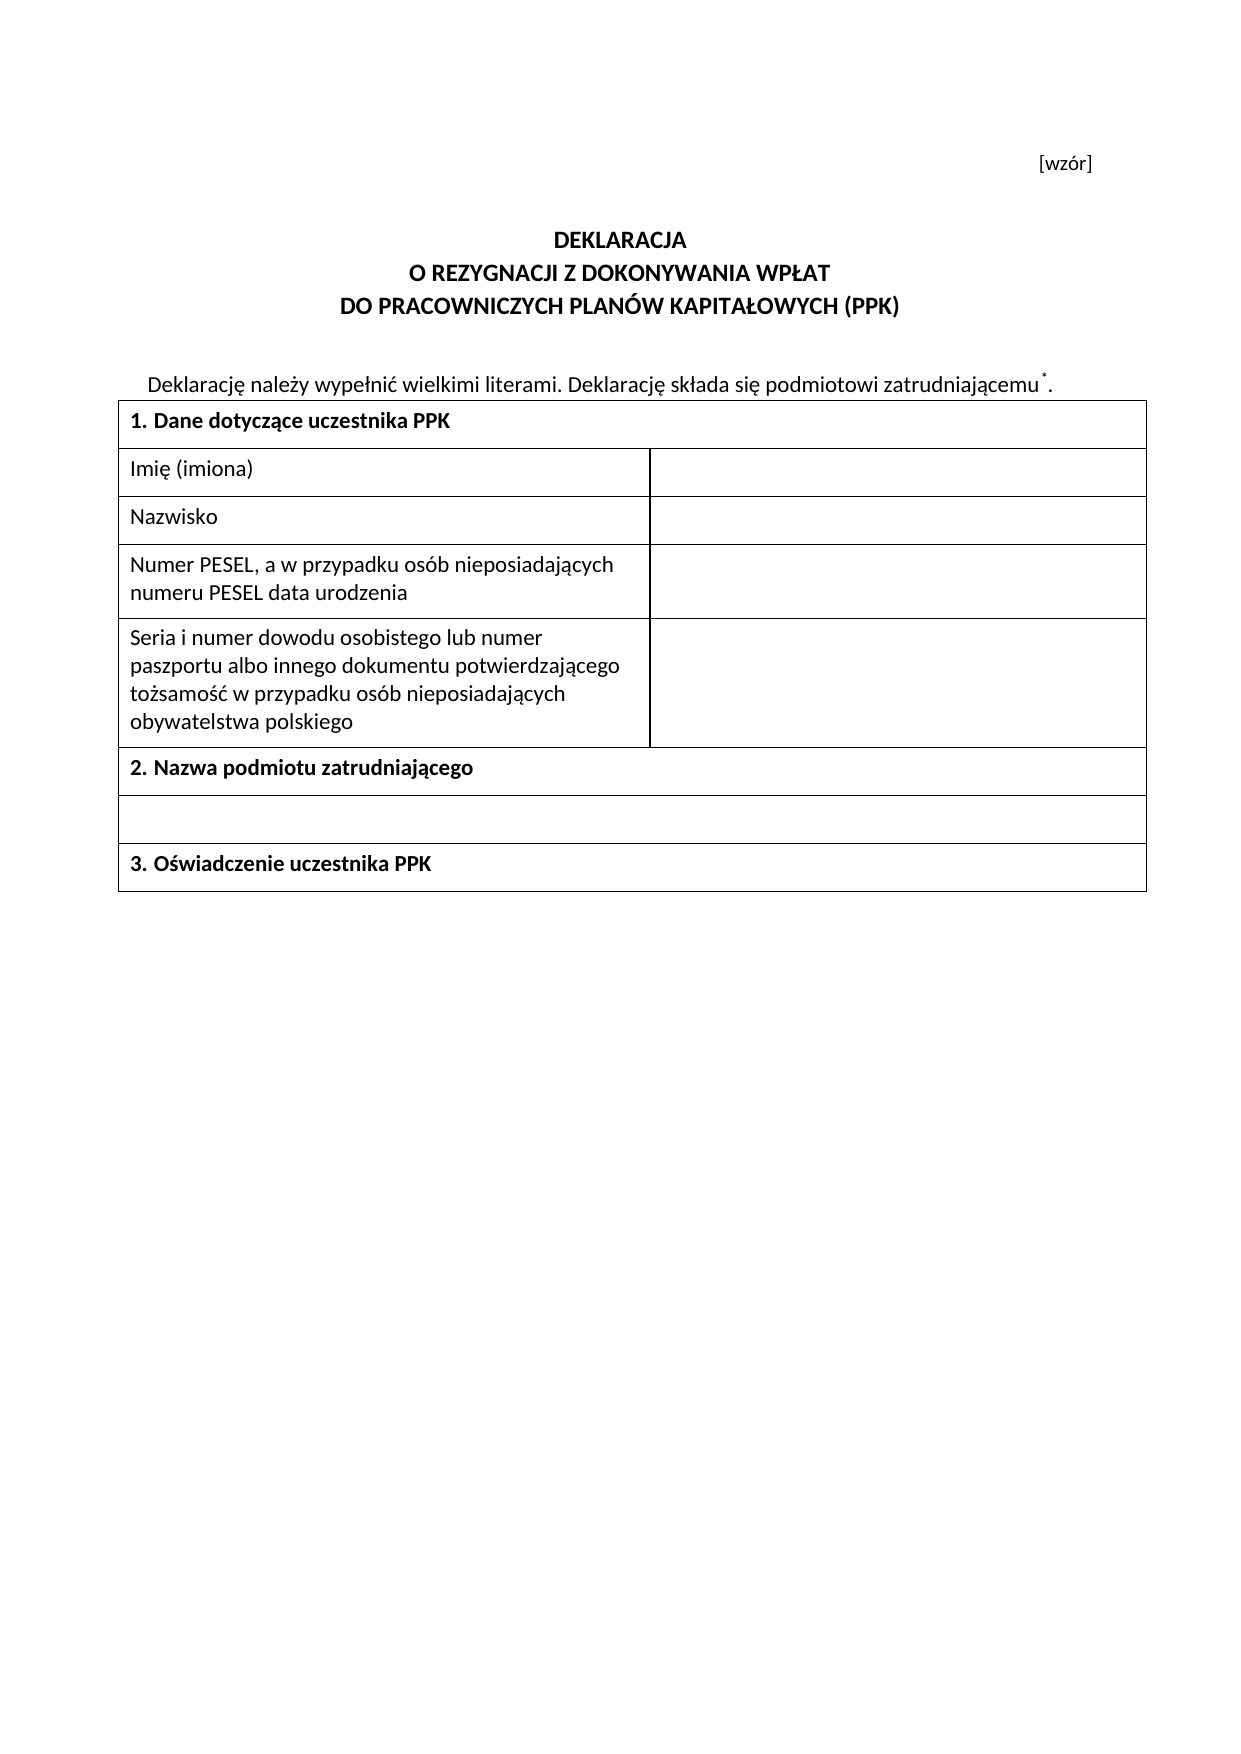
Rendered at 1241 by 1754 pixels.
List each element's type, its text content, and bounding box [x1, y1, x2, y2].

text [wzór] [147, 150, 1092, 175]
text DO PRACOWNICZYCH PLANÓW KAPITAŁOWYCH (PPK) [340, 290, 1147, 321]
table_cell [119, 796, 1146, 843]
text DEKLARACJA [147, 224, 1092, 255]
text Deklarację należy wypełnić wielkimi literami. Deklarację składa się podmiotowi zatrudniającemu*. [147, 370, 1147, 398]
table_cell 3. Oświadczenie uczestnika PPK [119, 844, 1146, 891]
table_cell Imię (imiona) [119, 449, 649, 496]
text O REZYGNACJI Z DOKONYWANIA WPŁAT [147, 257, 1092, 288]
table_cell [651, 497, 1146, 544]
table_cell [651, 619, 1146, 747]
table_cell Seria i numer dowodu osobistego lub numer paszportu albo innego dokumentu potwierdzającego tożsamość w przypadku osób nieposiadających obywatelstwa polskiego [119, 619, 649, 747]
table_cell 2. Nazwa podmiotu zatrudniającego [119, 748, 1146, 795]
table_header 1. Dane dotyczące uczestnika PPK [119, 401, 1146, 448]
table_cell Nazwisko [119, 497, 649, 544]
table_cell [651, 449, 1146, 496]
table_cell Numer PESEL, a w przypadku osób nieposiadających numeru PESEL data urodzenia [119, 545, 649, 617]
table_cell [651, 545, 1146, 617]
